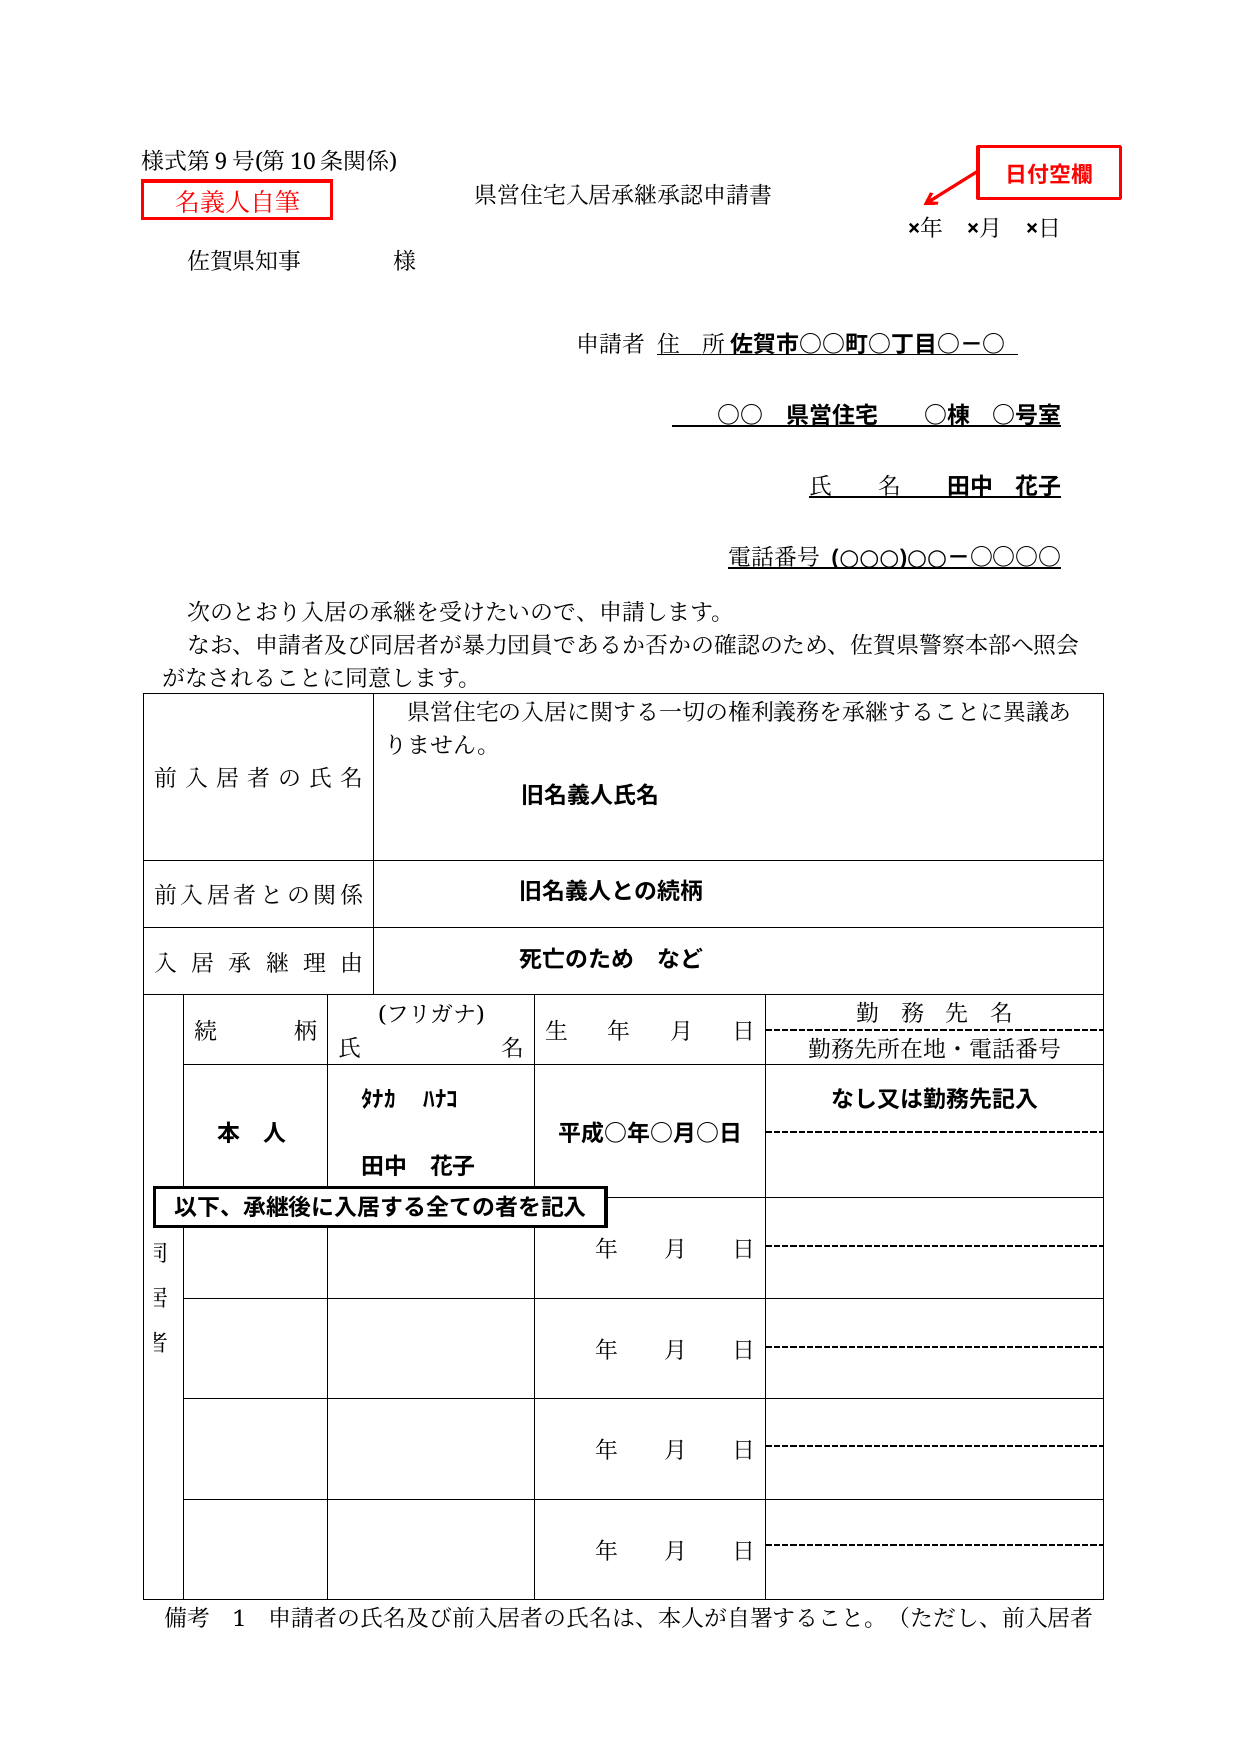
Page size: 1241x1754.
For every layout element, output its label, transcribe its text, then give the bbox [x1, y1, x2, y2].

table_cell [766, 1299, 1103, 1346]
table_cell 年 月 日 [535, 1198, 765, 1298]
table_cell [328, 1500, 534, 1599]
table_cell 本 人 [184, 1065, 327, 1186]
table_cell [766, 1245, 1103, 1298]
table_cell [766, 1445, 1103, 1498]
table_cell [766, 1198, 1103, 1245]
table_cell 年 月 日 [535, 1399, 765, 1498]
table_cell 平成○年○月○日 [535, 1065, 765, 1197]
table_cell 年 月 日 [535, 1500, 765, 1599]
table_cell (フリガナ) 氏名 [328, 995, 534, 1064]
table_cell [184, 1299, 327, 1398]
table_cell ﾀﾅｶ ﾊﾅｺ 田中 花子 [328, 1065, 534, 1186]
table_cell 同居者 [144, 995, 183, 1599]
text 電話番号 (○○○)○○－○○○○ [118, 522, 1061, 589]
table_cell [766, 1131, 1103, 1197]
table_cell [328, 1399, 534, 1498]
table_cell なし又は勤務先記入 [766, 1065, 1103, 1131]
text 様式第9号(第10条関係) [118, 143, 1128, 177]
text 佐賀県知事 様 [118, 243, 1128, 276]
table_cell [766, 1399, 1103, 1445]
table_cell [374, 861, 1103, 927]
table_cell [766, 1544, 1103, 1599]
table_cell [766, 1346, 1103, 1398]
text 県営住宅入居承継承認申請書 [118, 177, 1128, 210]
text 氏 名 田中 花子 [118, 451, 1061, 518]
table_cell [328, 1299, 534, 1398]
table_cell [184, 1228, 327, 1298]
table_cell 前入居者との関係 [144, 861, 373, 927]
table_cell [184, 1500, 327, 1599]
text 申請者 住所 佐賀市○○町○丁目○－○ [118, 309, 1084, 375]
table_header 前入居者の氏名 [144, 694, 373, 860]
table_cell 勤務先名 [766, 995, 1103, 1028]
table_cell [328, 1228, 534, 1298]
text 次のとおり入居の承継を受けたいので、申請します。 [118, 594, 1128, 627]
text なお、申請者及び同居者が暴力団員であるか否かの確認のため、佐賀県警察本部へ照会 [118, 627, 1128, 660]
table_cell [374, 928, 1103, 994]
table_cell [766, 1500, 1103, 1543]
table_cell [184, 1399, 327, 1498]
text ○○ 県営住宅 ○棟 ○号室 [118, 380, 1061, 446]
table_cell 勤務先所在地・電話番号 [766, 1029, 1103, 1064]
text 備考 1 申請者の氏名及び前入居者の氏名は、本人が自署すること。（ただし、前入居者 [118, 1600, 1128, 1633]
text ×年 ×月 ×日 [118, 210, 1061, 243]
table_cell 生年月日 [535, 995, 765, 1064]
table_cell 続柄 [184, 995, 327, 1064]
table_header 県営住宅の入居に関する一切の権利義務を承継することに異議ありません。 旧名義人氏名 [374, 694, 1103, 860]
text がなされることに同意します。 [162, 660, 1128, 693]
table_cell 入居承継理由 [144, 928, 373, 994]
table_cell 年 月 日 [535, 1299, 765, 1398]
